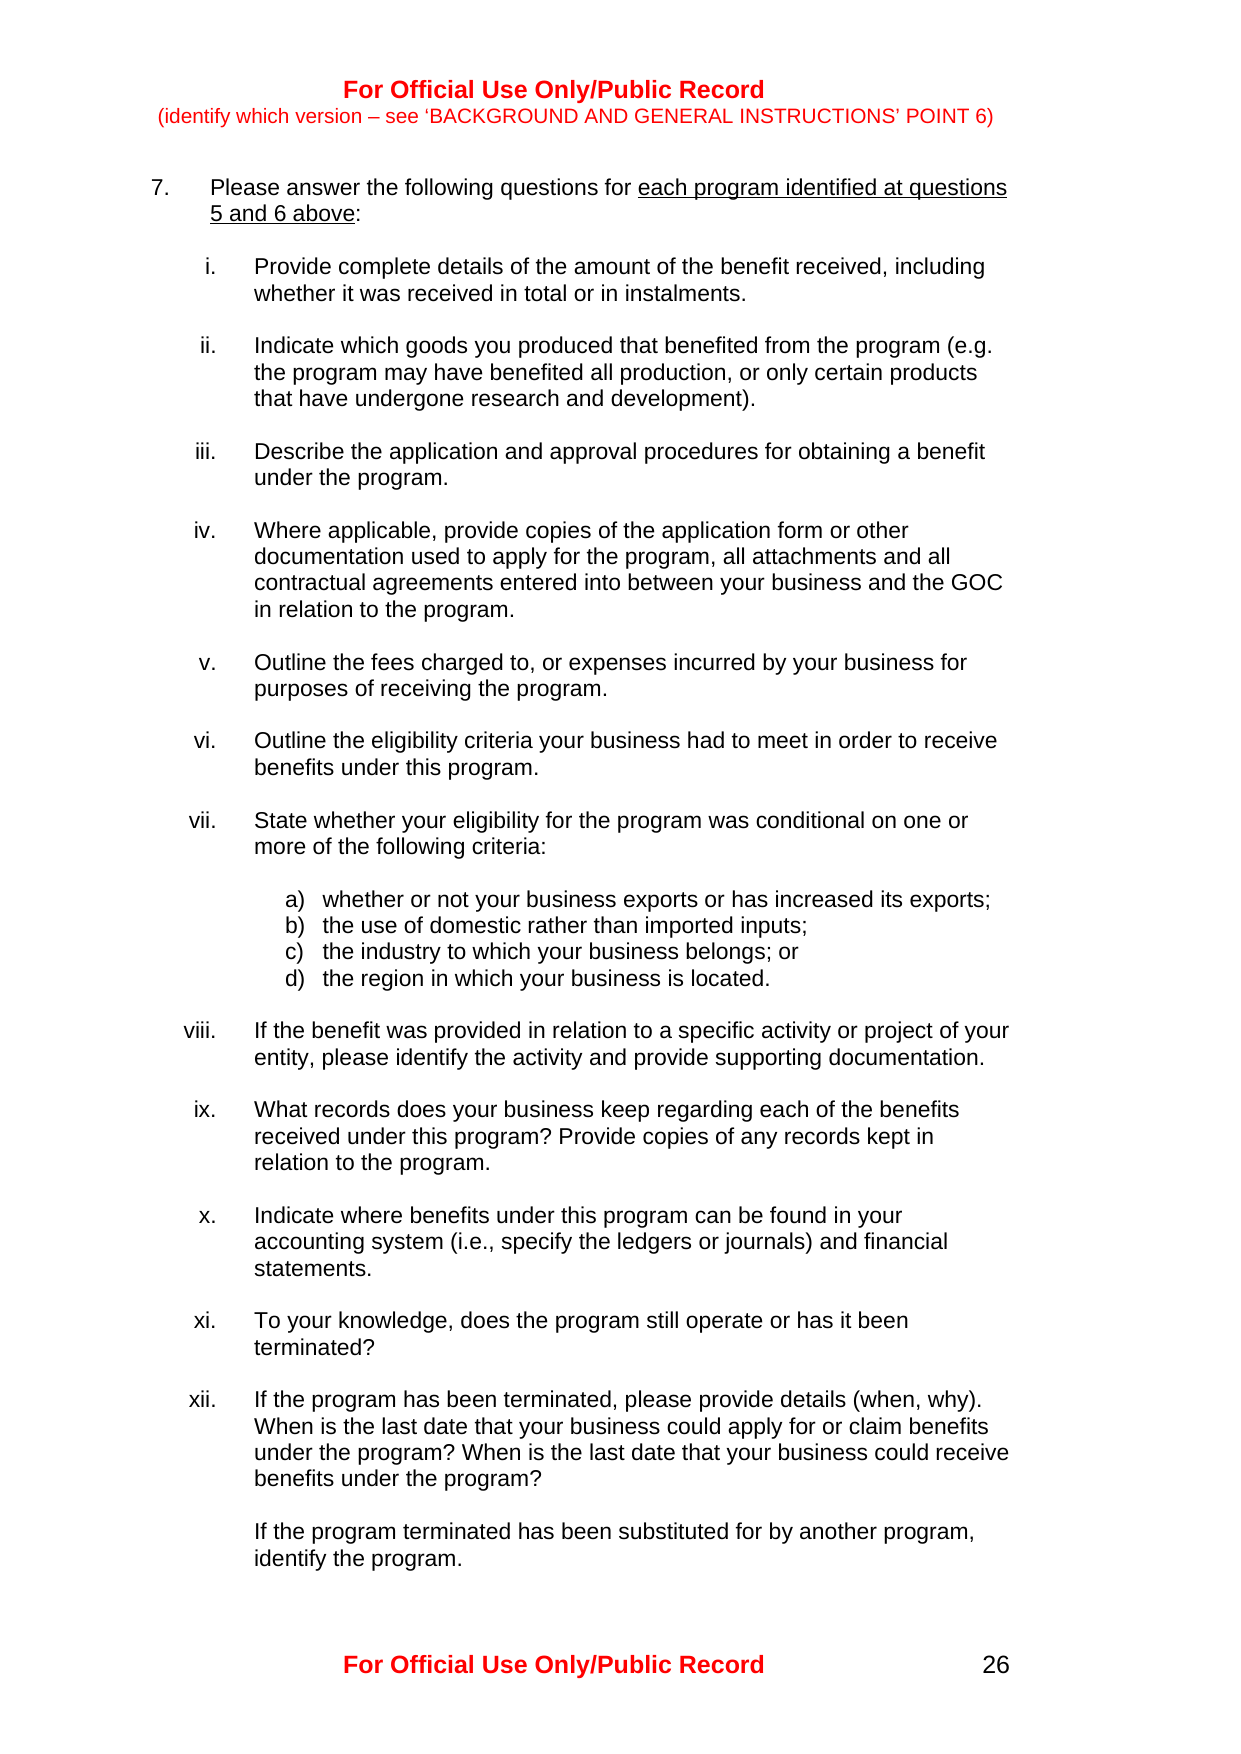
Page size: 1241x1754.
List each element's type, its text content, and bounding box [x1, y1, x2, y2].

list Provide complete details of the amount of the benefit received, including whether it was received in total or in instalments. [216, 253, 1010, 306]
list the region in which your business is located. [285, 965, 1010, 991]
list If the program has been terminated, please provide details (when, why). When is the last date that your business could apply for or claim benefits under the program? When is the last date that your business could receive benefits under the program? [216, 1386, 1010, 1492]
list whether or not your business exports or has increased its exports; [285, 886, 1010, 912]
list Indicate where benefits under this program can be found in your accounting system (i.e., specify the ledgers or journals) and financial statements. [216, 1202, 1010, 1281]
list If the benefit was provided in relation to a specific activity or project of your entity, please identify the activity and provide supporting documentation. [216, 1017, 1010, 1070]
list To your knowledge, does the program still operate or has it been terminated? [216, 1307, 1010, 1360]
list Describe the application and approval procedures for obtaining a benefit under the program. [216, 438, 1010, 490]
list the use of domestic rather than imported inputs; [285, 912, 1010, 938]
list Outline the eligibility criteria your business had to meet in order to receive benefits under this program. [216, 727, 1010, 780]
list Where applicable, provide copies of the application form or other documentation used to apply for the program, all attachments and all contractual agreements entered into between your business and the GOC in relation to the program. [216, 517, 1010, 622]
list What records does your business keep regarding each of the benefits received under this program? Provide copies of any records kept in relation to the program. [216, 1096, 1010, 1176]
list Indicate which goods you produced that benefited from the program (e.g. the program may have benefited all production, or only certain products that have undergone research and development). [216, 332, 1010, 411]
list Outline the fees charged to, or expenses incurred by your business for purposes of receiving the program. [216, 648, 1010, 701]
text If the program terminated has been substituted for by another program, identify the program. [254, 1518, 1010, 1571]
list Please answer the following questions for each program identified at questions 5 and 6 above: [151, 174, 1010, 227]
list the industry to which your business belongs; or [285, 938, 1010, 965]
list State whether your eligibility for the program was conditional on one or more of the following criteria: [216, 807, 1010, 859]
